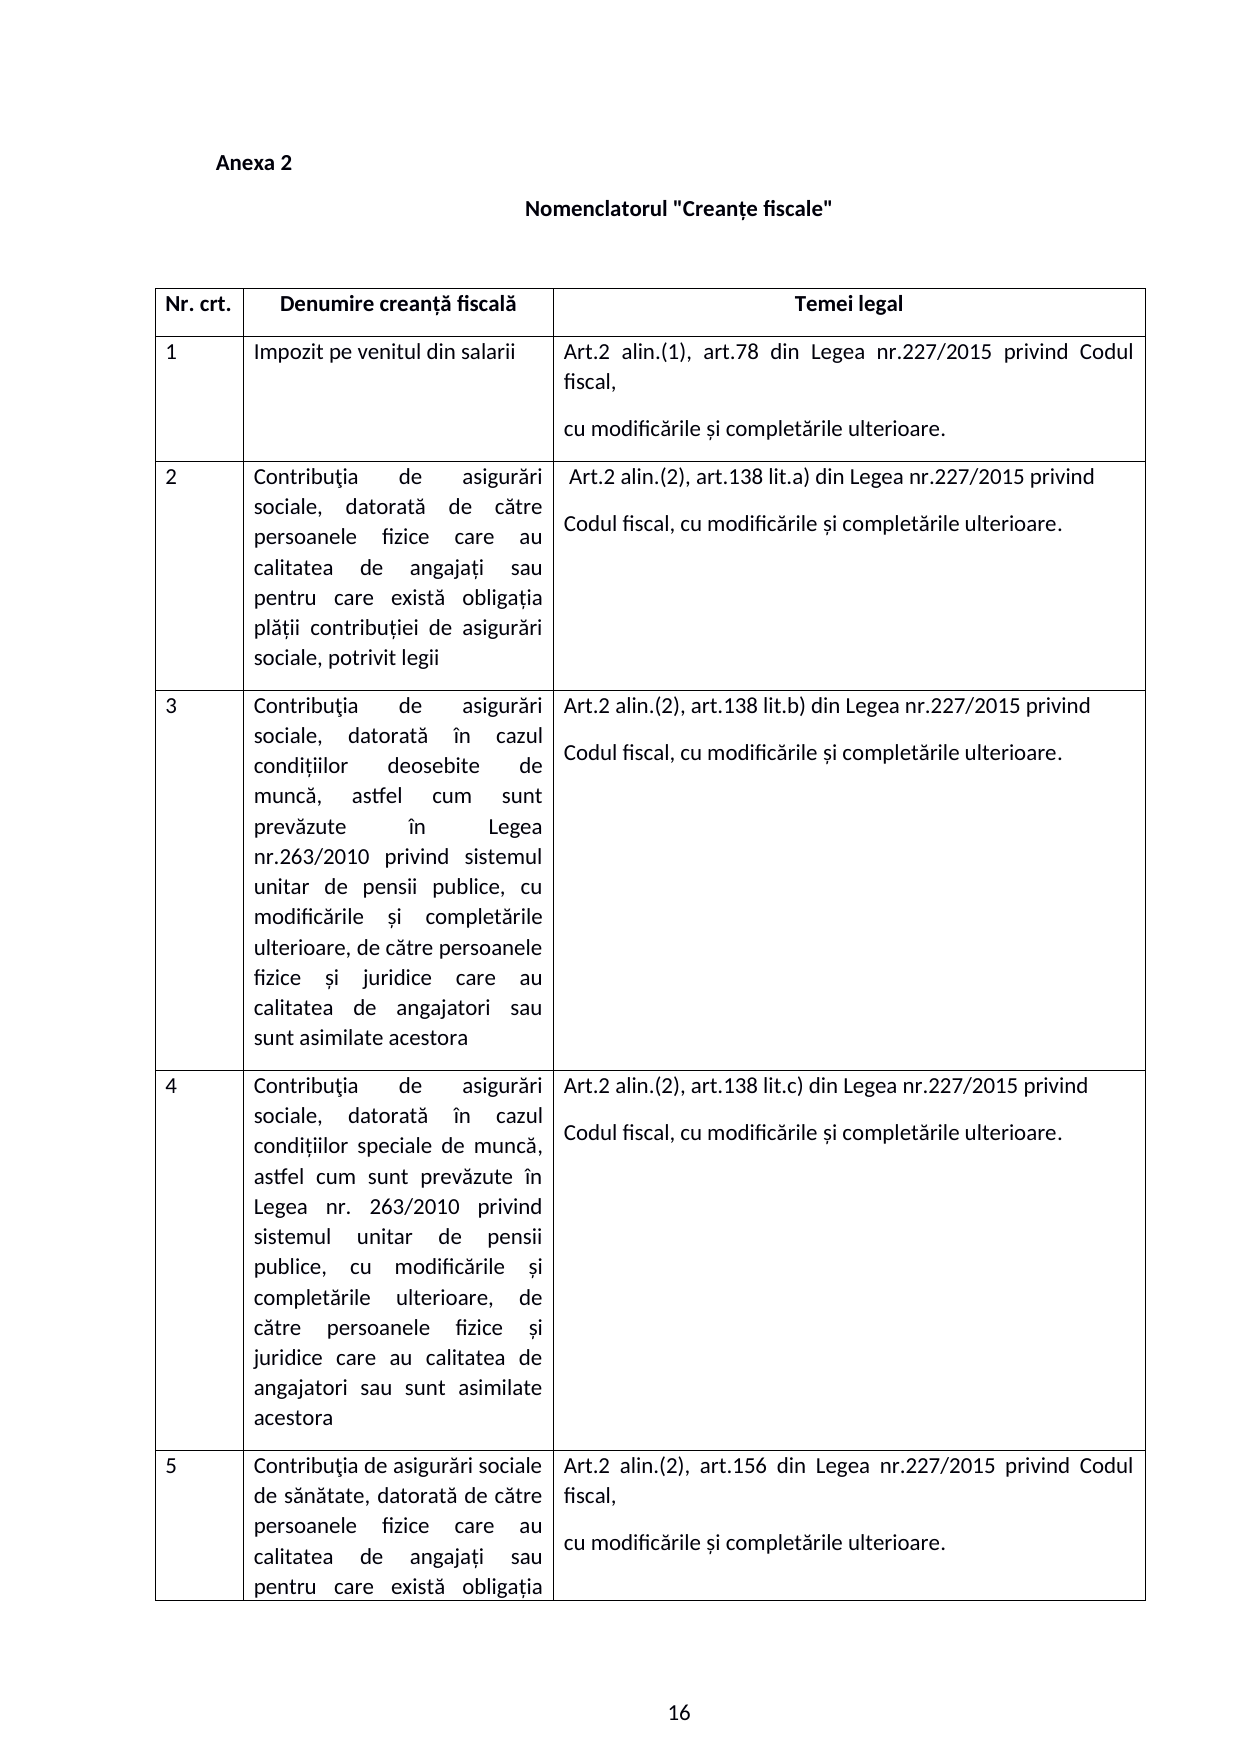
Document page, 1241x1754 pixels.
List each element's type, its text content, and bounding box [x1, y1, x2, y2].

table_header Temei legal [554, 289, 1145, 336]
table_cell Contribuţia de asigurări sociale, datorată în cazul condițiilor deosebite de muncă, astfel cum sunt prevăzute în Legea nr.263/2010 privind sistemul unitar de pensii publice, cu modificările și completările ulterioare, de către persoanele fizice și juridice care au calitatea de angajatori sau sunt asimilate acestora [244, 691, 553, 1070]
text Anexa 2 [216, 148, 1142, 176]
table_cell 4 [156, 1071, 243, 1450]
table_cell Contribuţia de asigurări sociale, datorată în cazul condițiilor speciale de muncă, astfel cum sunt prevăzute în Legea nr. 263/2010 privind sistemul unitar de pensii publice, cu modificările și completările ulterioare, de către persoanele fizice și juridice care au calitatea de angajatori sau sunt asimilate acestora [244, 1071, 553, 1450]
table_cell Art.2 alin.(2), art.138 lit.b) din Legea nr.227/2015 privind Codul fiscal, cu modificările și completările ulterioare. [554, 691, 1145, 1070]
table_header Nr. crt. [156, 289, 243, 336]
table_cell Art.2 alin.(2), art.138 lit.c) din Legea nr.227/2015 privind Codul fiscal, cu modificările și completările ulterioare. [554, 1071, 1145, 1450]
table_cell 2 [156, 462, 243, 690]
table_cell 3 [156, 691, 243, 1070]
table_header Denumire creanță fiscală [244, 289, 553, 336]
table_cell Contribuţia de asigurări sociale, datorată de către persoanele fizice care au calitatea de angajați sau pentru care există obligația plății contribuției de asigurări sociale, potrivit legii [244, 462, 553, 690]
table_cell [244, 1451, 553, 1600]
table_cell Art.2 alin.(1), art.78 din Legea nr.227/2015 privind Codul fiscal, cu modificările și completările ulterioare. [554, 337, 1145, 461]
table_cell 5 [156, 1451, 243, 1600]
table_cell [554, 1451, 1145, 1600]
table_cell 1 [156, 337, 243, 461]
table_cell Art.2 alin.(2), art.138 lit.a) din Legea nr.227/2015 privind Codul fiscal, cu modificările și completările ulterioare. [554, 462, 1145, 690]
table_cell Impozit pe venitul din salarii [244, 337, 553, 461]
text Nomenclatorul "Creanțe fiscale" [216, 194, 1142, 222]
